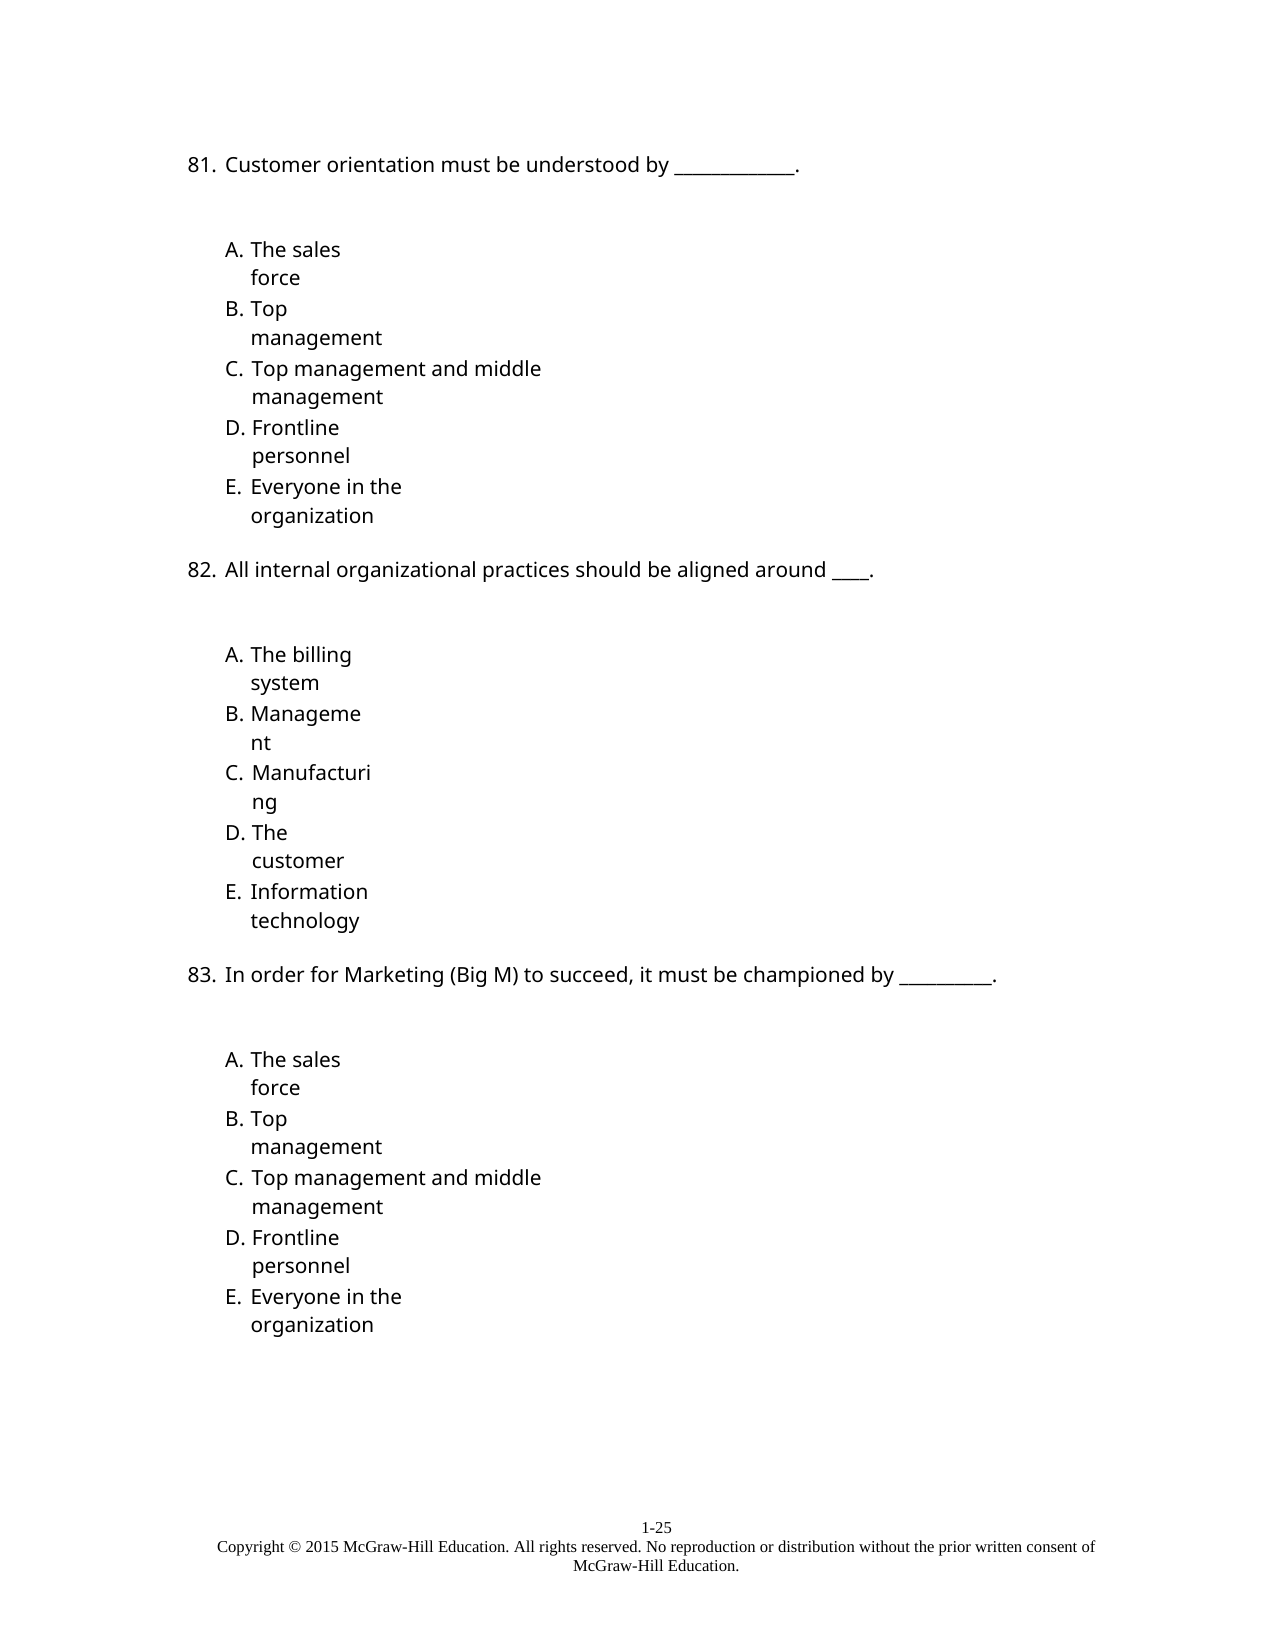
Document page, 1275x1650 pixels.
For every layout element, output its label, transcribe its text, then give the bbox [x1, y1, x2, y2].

table_header 83. [188, 960, 225, 1339]
table_header Customer orientation must be understood by _____________. [225, 150, 1125, 529]
table_header 82. [188, 555, 225, 934]
table_header All internal organizational practices should be aligned around ____. [225, 555, 1125, 934]
table_header In order for Marketing (Big M) to succeed, it must be championed by __________. [225, 960, 1125, 1339]
table_header 81. [188, 150, 225, 529]
